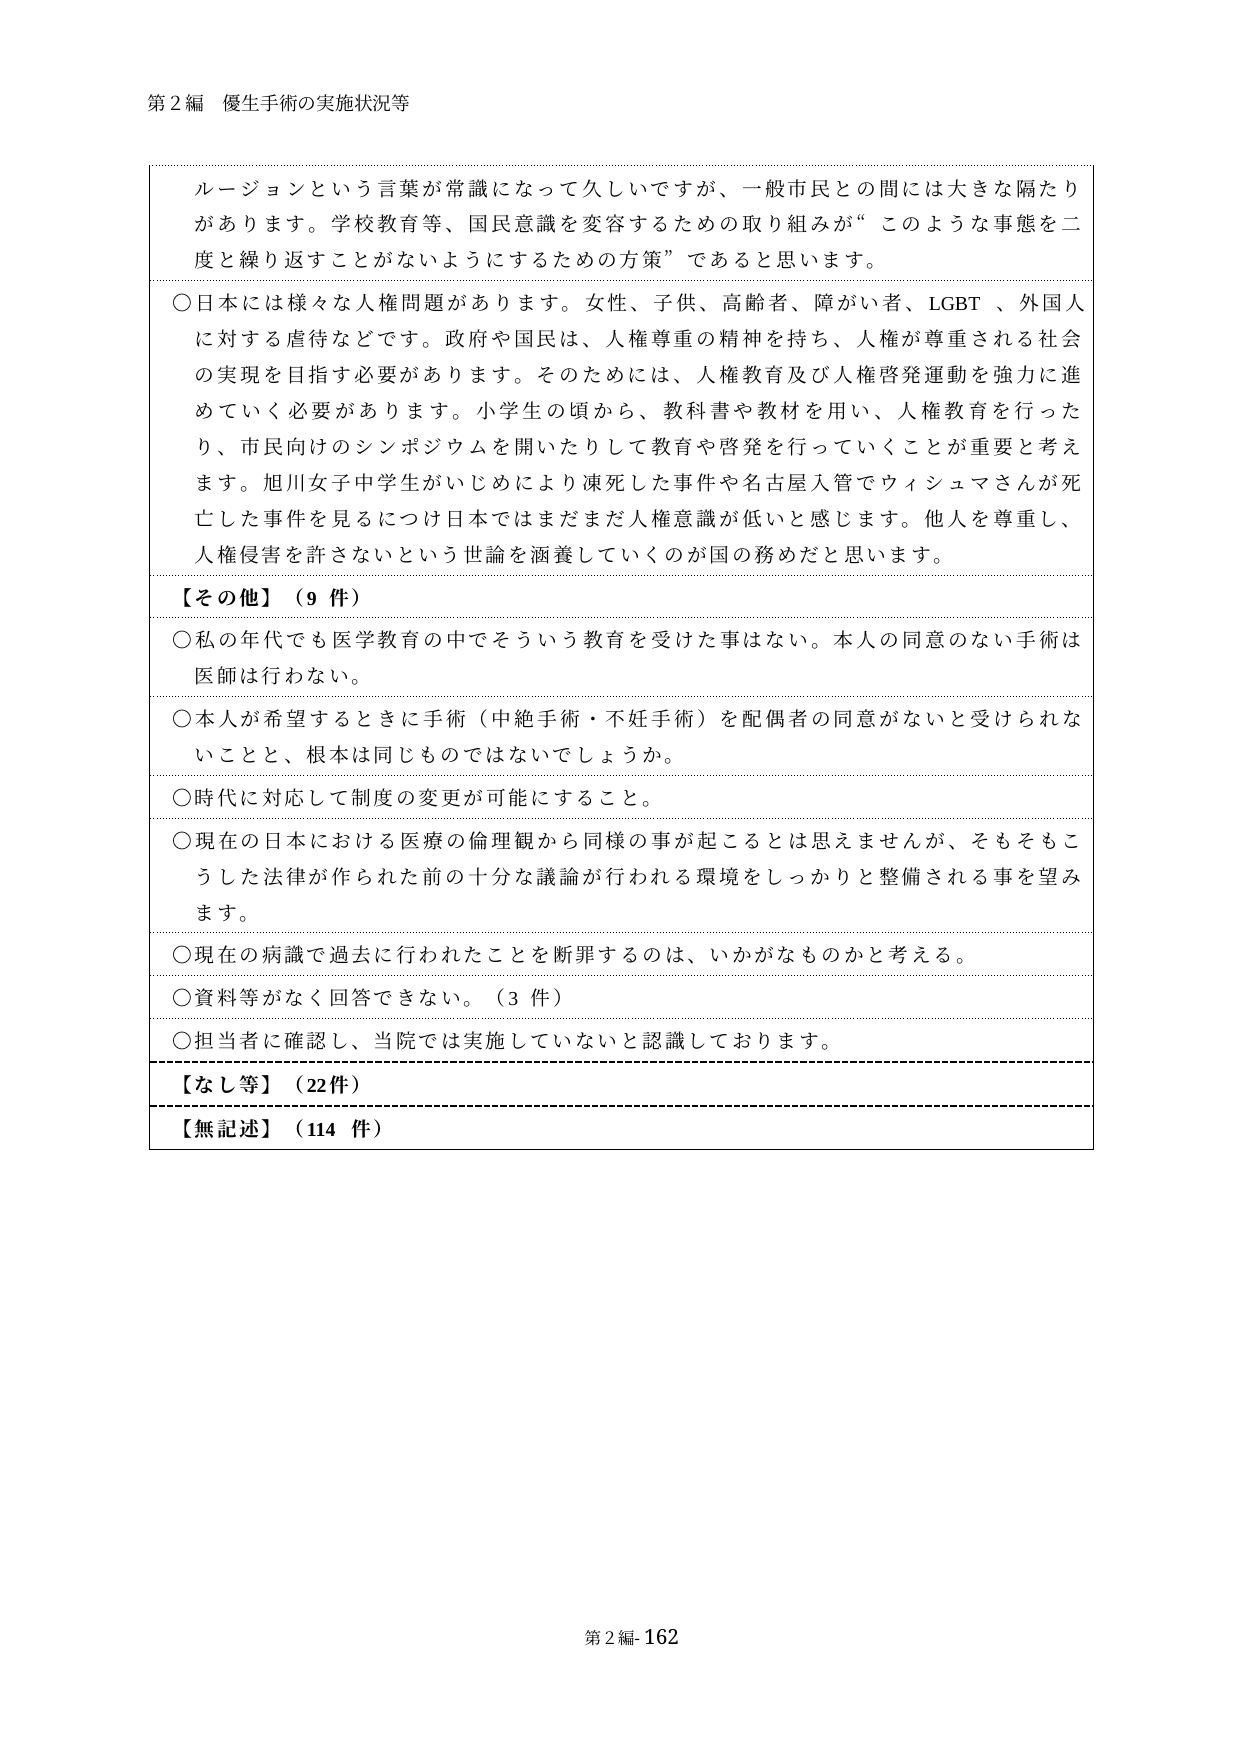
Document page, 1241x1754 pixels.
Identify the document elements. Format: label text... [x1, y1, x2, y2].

table_cell 〇時代に対応して制度の変更が可能にすること。 [150, 775, 1093, 818]
table_cell 【無記述】（114件） [150, 1105, 1093, 1148]
table_cell 〇担当者に確認し、当院では実施していないと認識しております。 [150, 1018, 1093, 1061]
table_cell 〇日本には様々な人権問題があります。女性、子供、高齢者、障がい者、LGBT、外国人に対する虐待などです。政府や国民は、人権尊重の精神を持ち、人権が尊重される社会の実現を目指す必要があります。そのためには、人権教育及び人権啓発運動を強力に進めていく必要があります。小学生の頃から、教科書や教材を用い、人権教育を行ったり、市民向けのシンポジウムを開いたりして教育や啓発を行っていくことが重要と考えます。旭川女子中学生がいじめにより凍死した事件や名古屋入管でウィシュマさんが死亡した事件を見るにつけ日本ではまだまだ人権意識が低いと感じます。他人を尊重し、人権侵害を許さないという世論を涵養していくのが国の務めだと思います。 [150, 280, 1093, 574]
table_cell 〇私の年代でも医学教育の中でそういう教育を受けた事はない。本人の同意のない手術は医師は行わない。 [150, 617, 1093, 696]
table_cell 〇現在の日本における医療の倫理観から同様の事が起こるとは思えませんが、そもそもこうした法律が作られた前の十分な議論が行われる環境をしっかりと整備される事を望みます。 [150, 818, 1093, 932]
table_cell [150, 165, 1093, 280]
table_cell 【その他】（9件） [150, 575, 1093, 617]
table_cell 〇資料等がなく回答できない。（3件） [150, 975, 1093, 1018]
table_cell 【なし等】（22件） [150, 1061, 1093, 1104]
table_cell 〇現在の病識で過去に行われたことを断罪するのは、いかがなものかと考える。 [150, 932, 1093, 975]
table_cell 〇本人が希望するときに手術（中絶手術・不妊手術）を配偶者の同意がないと受けられないことと、根本は同じものではないでしょうか。 [150, 696, 1093, 775]
